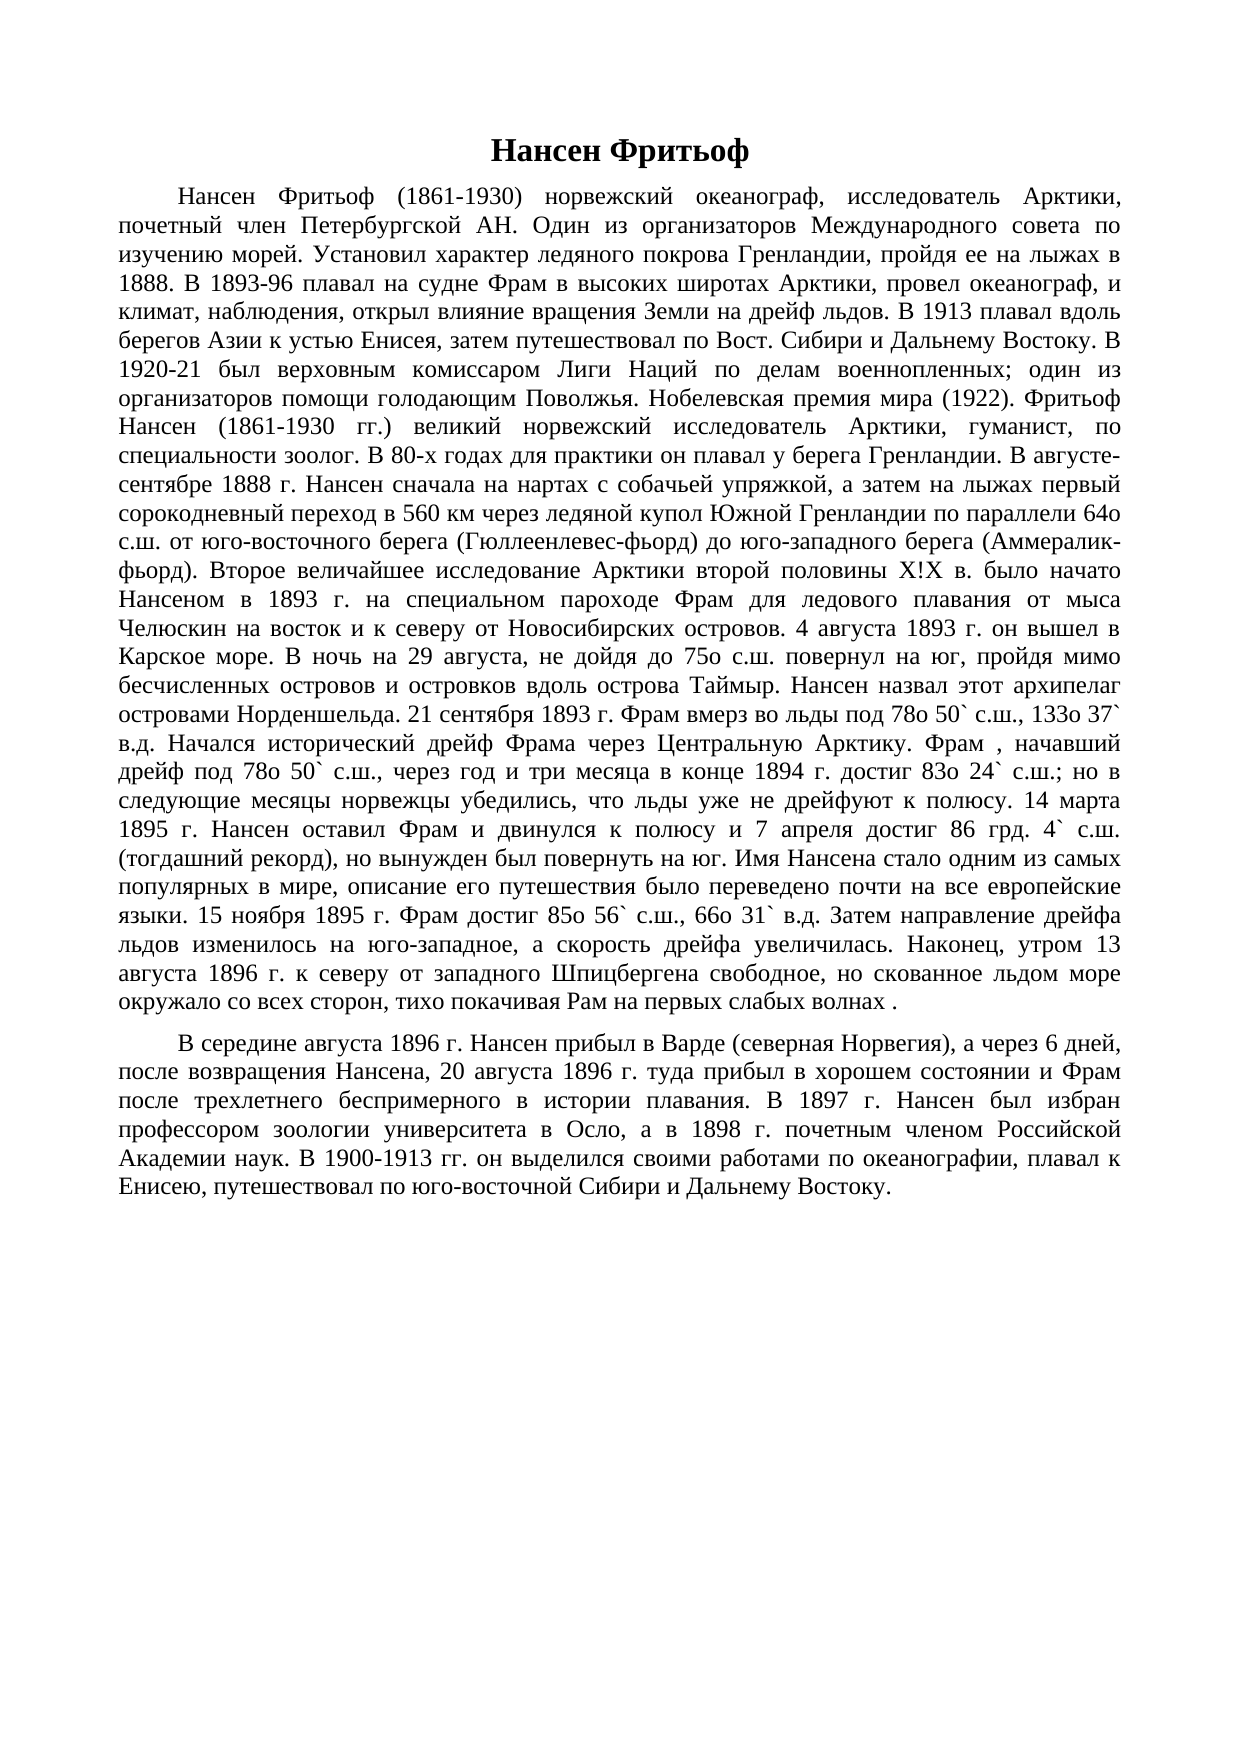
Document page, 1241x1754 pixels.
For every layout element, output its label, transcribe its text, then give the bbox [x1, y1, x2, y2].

text Нансен Фритьоф [118, 131, 1122, 169]
text В середине августа 1896 г. Нансен прибыл в Варде (северная Норвегия), а через 6 дней, после возвращения Нансена, 20 августа 1896 г. туда прибыл в хорошем состоянии и Фрам после трехлетнего беспримерного в истории плавания. В 1897 г. Нансен был избран профессором зоологии университета в Осло, а в 1898 г. почетным членом Российской Академии наук. В 1900-1913 гг. он выделился своими работами по океанографии, плавал к Енисею, путешествовал по юго-восточной Сибири и Дальнему Востоку. [118, 1028, 1122, 1200]
text Нансен Фритьоф (1861-1930) норвежский океанограф, исследователь Арктики, почетный член Петербургской АН. Один из организаторов Международного совета по изучению морей. Установил характер ледяного покрова Гренландии, пройдя ее на лыжах в 1888. В 1893-96 плавал на судне Фрам в высоких широтах Арктики, провел океанограф, и климат, наблюдения, открыл влияние вращения Земли на дрейф льдов. В 1913 плавал вдоль берегов Азии к устью Енисея, затем путешествовал по Вост. Сибири и Дальнему Востоку. В 1920-21 был верховным комиссаром Лиги Наций по делам военнопленных; один из организаторов помощи голодающим Поволжья. Нобелевская премия мира (1922). Фритьоф Нансен (1861-1930 гг.) великий норвежский исследователь Арктики, гуманист, по специальности зоолог. В 80-х годах для практики он плавал у берега Гренландии. В августе-сентябре 1888 г. Нансен сначала на нартах с собачьей упряжкой, а затем на лыжах первый сорокодневный переход в 560 км через ледяной купол Южной Гренландии по параллели 64о с.ш. от юго-восточного берега (Гюллеенлевес-фьорд) до юго-западного берега (Аммералик-фьорд). Второе величайшее исследование Арктики второй половины Х!Х в. было начато Нансеном в 1893 г. на специальном пароходе Фрам для ледового плавания от мыса Челюскин на восток и к северу от Новосибирских островов. 4 августа 1893 г. он вышел в Карское море. В ночь на 29 августа, не дойдя до 75о с.ш. повернул на юг, пройдя мимо бесчисленных островов и островков вдоль острова Таймыр. Нансен назвал этот архипелаг островами Норденшельда. 21 сентября 1893 г. Фрам вмерз во льды под 78о 50` с.ш., 133о 37` в.д. Начался исторический дрейф Фрама через Центральную Арктику. Фрам , начавший дрейф под 78o 50` с.ш., через год и три месяца в конце 1894 г. достиг 83o 24` с.ш.; но в следующие месяцы норвежцы убедились, что льды уже не дрейфуют к полюсу. 14 марта 1895 г. Нансен оставил Фрам и двинулся к полюсу и 7 апреля достиг 86 грд. 4` с.ш. (тогдашний рекорд), но вынужден был повернуть на юг. Имя Нансена стало одним из самых популярных в мире, описание его путешествия было переведено почти на все европейские языки. 15 ноября 1895 г. Фрам достиг 85o 56` с.ш., 66o 31` в.д. Затем направление дрейфа льдов изменилось на юго-западное, а скорость дрейфа увеличилась. Наконец, утром 13 августа 1896 г. к северу от западного Шпицбергена свободное, но скованное льдом море окружало со всех сторон, тихо покачивая Рам на первых слабых волнах . [118, 181, 1122, 1015]
